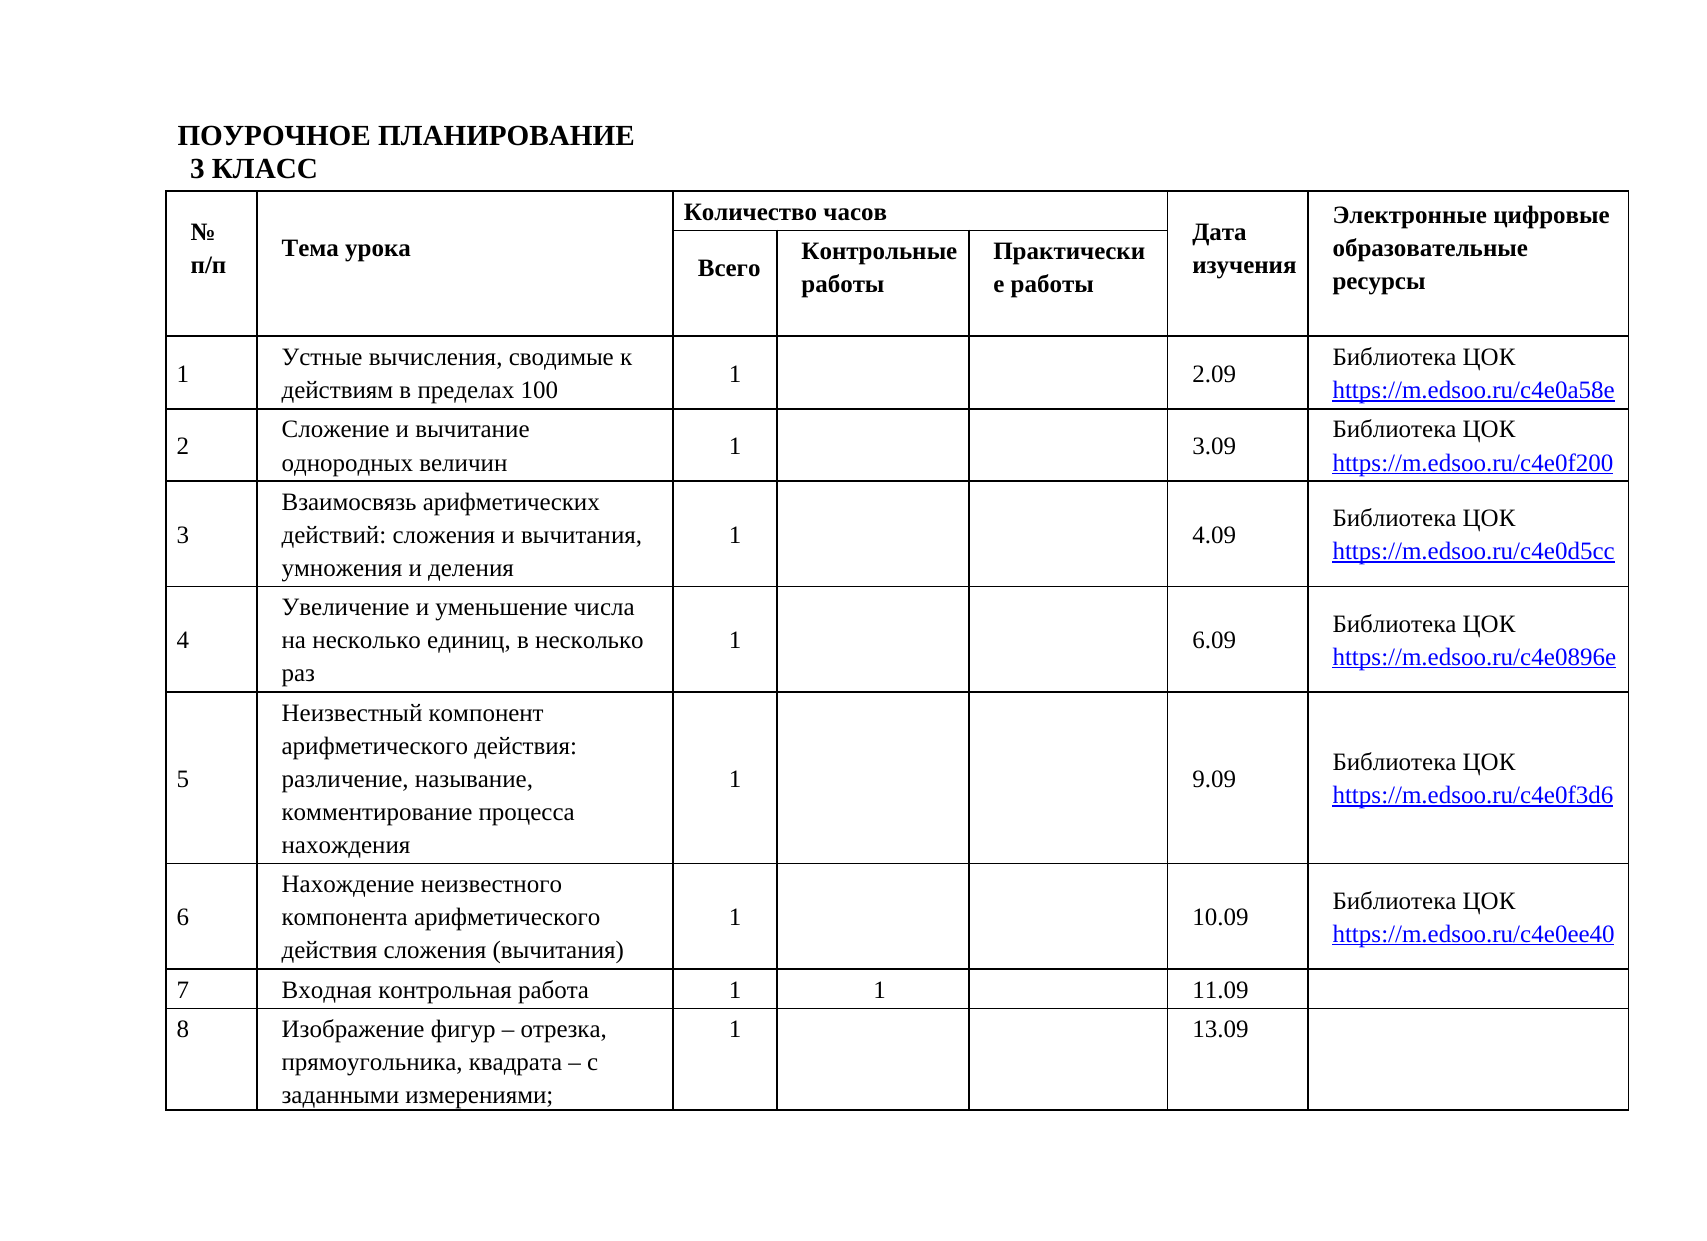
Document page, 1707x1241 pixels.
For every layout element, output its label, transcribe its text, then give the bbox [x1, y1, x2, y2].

table_header № п/п [167, 192, 256, 335]
table_cell 1 [674, 587, 776, 691]
table_cell [778, 587, 968, 691]
table_cell [778, 410, 968, 480]
text 3 КЛАСС [190, 152, 1618, 185]
table_cell Библиотека ЦОК https://m.edsoo.ru/c4e0ee40 [1309, 864, 1628, 968]
table_cell Неизвестный компонент арифметического действия: различение, называние, комментирование процесса нахождения [258, 693, 672, 862]
table_cell 1 [674, 1009, 776, 1109]
table_cell Взаимосвязь арифметических действий: сложения и вычитания, умножения и деления [258, 482, 672, 586]
table_cell [1309, 970, 1628, 1008]
table_cell 2.09 [1168, 337, 1307, 408]
text ПОУРОЧНОЕ ПЛАНИРОВАНИЕ [177, 118, 1618, 152]
table_cell 1 [674, 693, 776, 862]
table_cell Практические работы [970, 231, 1167, 335]
table_cell Библиотека ЦОК https://m.edsoo.ru/c4e0a58e [1309, 337, 1628, 408]
table_cell Библиотека ЦОК https://m.edsoo.ru/c4e0f3d6 [1309, 693, 1628, 862]
table_cell 13.09 [1168, 1009, 1307, 1109]
table_cell 7 [167, 970, 256, 1008]
table_cell 4 [167, 587, 256, 691]
table_cell Библиотека ЦОК https://m.edsoo.ru/c4e0f200 [1309, 410, 1628, 480]
table_header Дата изучения [1168, 192, 1307, 335]
table_cell 2 [167, 410, 256, 480]
table_cell Контрольные работы [778, 231, 968, 335]
table_cell [970, 337, 1167, 408]
table_cell [970, 482, 1167, 586]
table_cell 5 [167, 693, 256, 862]
table_cell Библиотека ЦОК https://m.edsoo.ru/c4e0896e [1309, 587, 1628, 691]
table_cell 3 [167, 482, 256, 586]
table_cell 1 [167, 337, 256, 408]
table_cell [1309, 1009, 1628, 1109]
table_cell [970, 970, 1167, 1008]
table_cell 1 [674, 482, 776, 586]
table_header Тема урока [258, 192, 672, 335]
table_cell 3.09 [1168, 410, 1307, 480]
table_cell Входная контрольная работа [258, 970, 672, 1008]
table_cell 9.09 [1168, 693, 1307, 862]
table_cell 1 [778, 970, 968, 1008]
table_cell [970, 864, 1167, 968]
table_cell Сложение и вычитание однородных величин [258, 410, 672, 480]
table_header Количество часов [674, 192, 1167, 229]
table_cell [258, 1009, 672, 1109]
table_cell Всего [674, 231, 776, 335]
table_cell 11.09 [1168, 970, 1307, 1008]
table_cell Устные вычисления, сводимые к действиям в пределах 100 [258, 337, 672, 408]
table_cell [778, 337, 968, 408]
table_cell Библиотека ЦОК https://m.edsoo.ru/c4e0d5cc [1309, 482, 1628, 586]
table_cell [778, 482, 968, 586]
table_cell 6.09 [1168, 587, 1307, 691]
table_cell 4.09 [1168, 482, 1307, 586]
table_cell [970, 410, 1167, 480]
table_cell 1 [674, 864, 776, 968]
table_cell 1 [674, 410, 776, 480]
table_cell 8 [167, 1009, 256, 1109]
table_cell 10.09 [1168, 864, 1307, 968]
table_header Электронные цифровые образовательные ресурсы [1309, 192, 1628, 335]
table_cell [970, 587, 1167, 691]
table_cell [778, 1009, 968, 1109]
table_cell [778, 693, 968, 862]
table_cell [778, 864, 968, 968]
table_cell [970, 1009, 1167, 1109]
table_cell 6 [167, 864, 256, 968]
table_cell 1 [674, 970, 776, 1008]
table_cell Нахождение неизвестного компонента арифметического действия сложения (вычитания) [258, 864, 672, 968]
table_cell Увеличение и уменьшение числа на несколько единиц, в несколько раз [258, 587, 672, 691]
table_cell [970, 693, 1167, 862]
table_cell 1 [674, 337, 776, 408]
